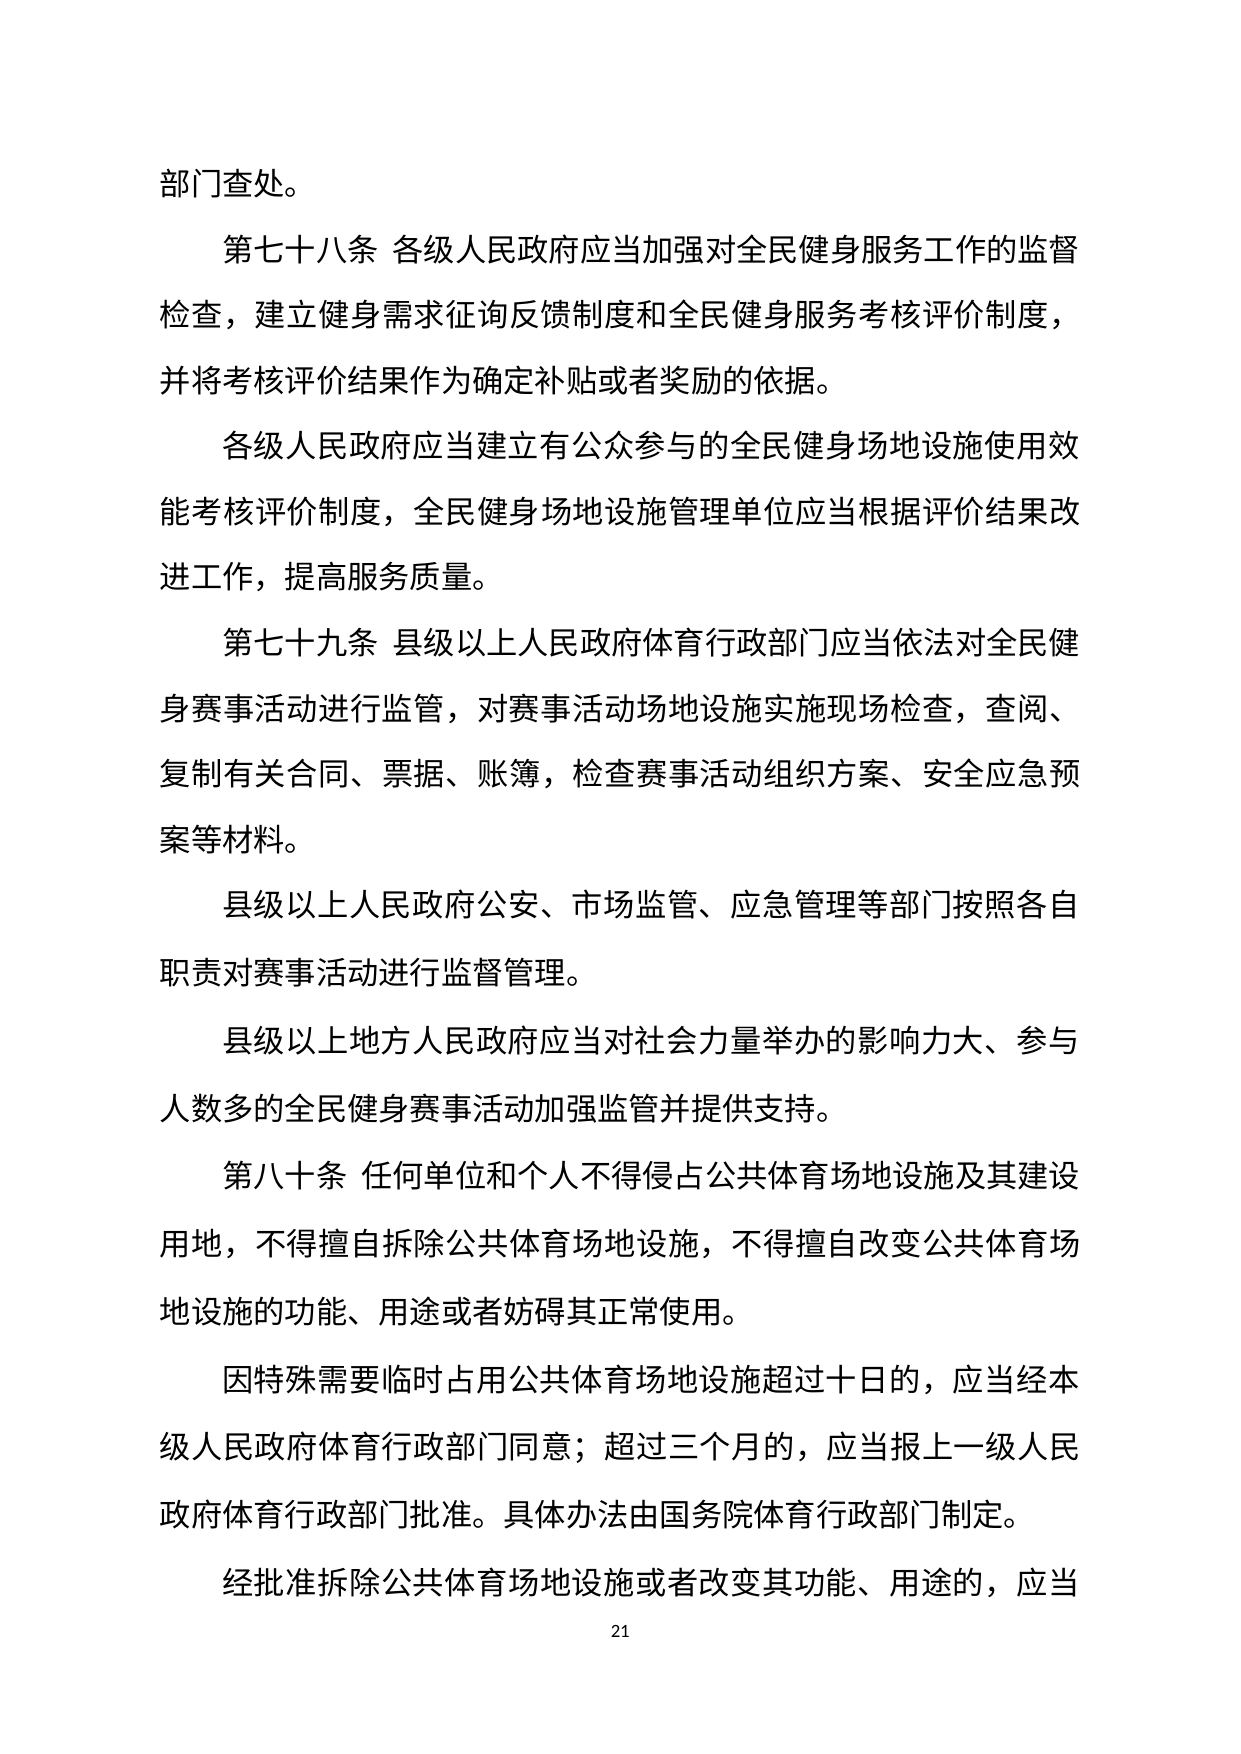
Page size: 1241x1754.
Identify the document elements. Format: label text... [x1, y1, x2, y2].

text 第八十条 任何单位和个人不得侵占公共体育场地设施及其建设用地，不得擅自拆除公共体育场地设施，不得擅自改变公共体育场地设施的功能、用途或者妨碍其正常使用。 [159, 1151, 1081, 1332]
text 第七十八条 各级人民政府应当加强对全民健身服务工作的监督检查，建立健身需求征询反馈制度和全民健身服务考核评价制度，并将考核评价结果作为确定补贴或者奖励的依据。 [159, 225, 1081, 401]
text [159, 1558, 1081, 1603]
text 第七十九条 县级以上人民政府体育行政部门应当依法对全民健身赛事活动进行监管，对赛事活动场地设施实施现场检查，查阅、复制有关合同、票据、账簿，检查赛事活动组织方案、安全应急预案等材料。 [159, 618, 1081, 860]
text 县级以上地方人民政府应当对社会力量举办的影响力大、参与人数多的全民健身赛事活动加强监管并提供支持。 [159, 1016, 1081, 1129]
text 县级以上人民政府公安、市场监管、应急管理等部门按照各自职责对赛事活动进行监督管理。 [159, 880, 1081, 993]
text 因特殊需要临时占用公共体育场地设施超过十日的，应当经本级人民政府体育行政部门同意；超过三个月的，应当报上一级人民政府体育行政部门批准。具体办法由国务院体育行政部门制定。 [159, 1355, 1081, 1536]
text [159, 159, 1081, 205]
text 各级人民政府应当建立有公众参与的全民健身场地设施使用效能考核评价制度，全民健身场地设施管理单位应当根据评价结果改进工作，提高服务质量。 [159, 422, 1081, 598]
